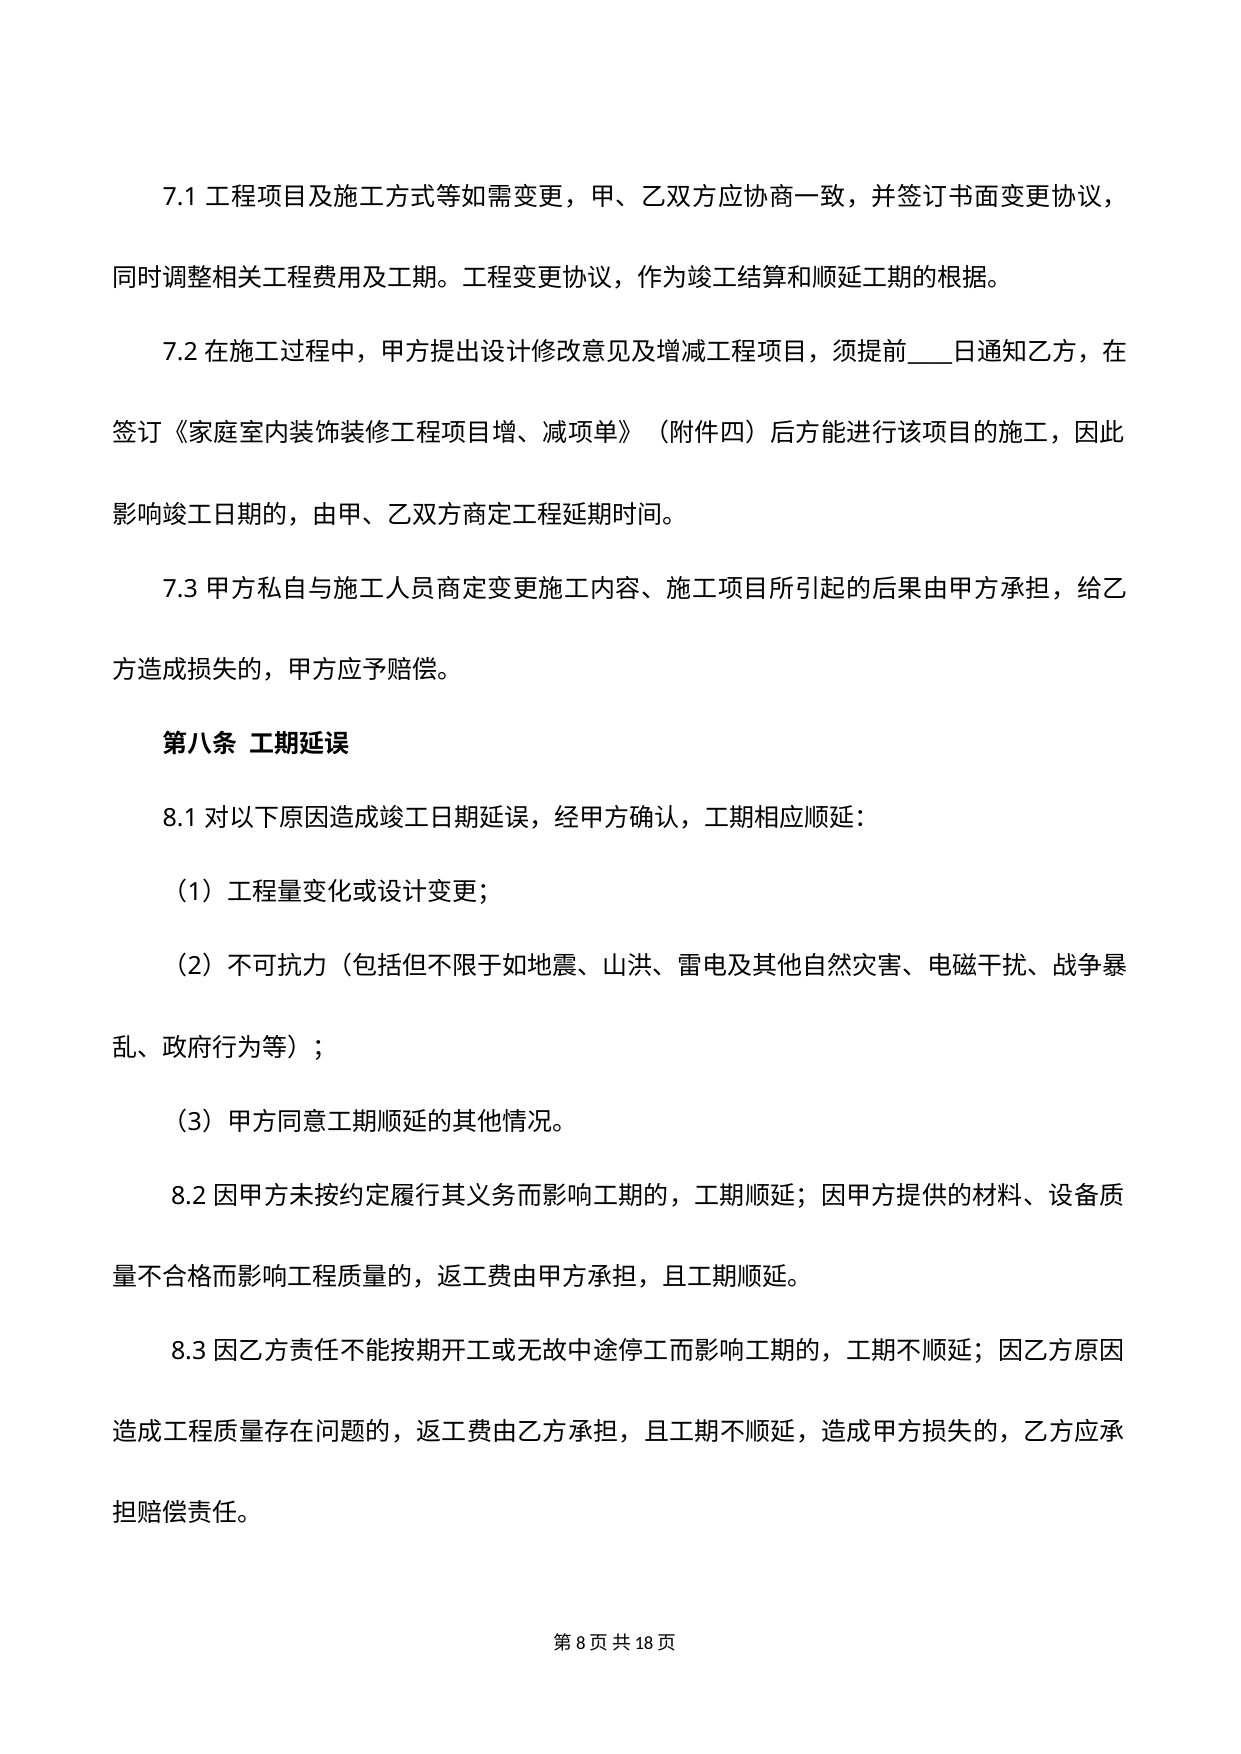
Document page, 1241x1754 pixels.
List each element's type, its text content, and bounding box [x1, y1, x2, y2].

text 7.3 甲方私自与施工人员商定变更施工内容、施工项目所引起的后果由甲方承担，给乙方造成损失的，甲方应予赔偿。 [112, 554, 1128, 700]
text 7.1 工程项目及施工方式等如需变更，甲、乙双方应协商一致，并签订书面变更协议，同时调整相关工程费用及工期。工程变更协议，作为竣工结算和顺延工期的根据。 [112, 162, 1128, 308]
text 8.1 对以下原因造成竣工日期延误，经甲方确认，工期相应顺延： [112, 783, 1128, 848]
text 8.2 因甲方未按约定履行其义务而影响工期的，工期顺延；因甲方提供的材料、设备质量不合格而影响工程质量的，返工费由甲方承担，且工期顺延。 [112, 1161, 1128, 1307]
text （3）甲方同意工期顺延的其他情况。 [112, 1087, 1128, 1152]
text （2）不可抗力（包括但不限于如地震、山洪、雷电及其他自然灾害、电磁干扰、战争暴乱、政府行为等）； [112, 931, 1128, 1078]
text 7.2 在施工过程中，甲方提出设计修改意见及增减工程项目，须提前____日通知乙方，在签订《家庭室内装饰装修工程项目增、减项单》（附件四）后方能进行该项目的施工，因此影响竣工日期的，由甲、乙双方商定工程延期时间。 [112, 317, 1128, 545]
text （1）工程量变化或设计变更； [112, 857, 1128, 922]
text 第八条 工期延误 [112, 709, 1128, 774]
text 8.3 因乙方责任不能按期开工或无故中途停工而影响工期的，工期不顺延；因乙方原因造成工程质量存在问题的，返工费由乙方承担，且工期不顺延，造成甲方损失的，乙方应承担赔偿责任。 [112, 1316, 1128, 1543]
